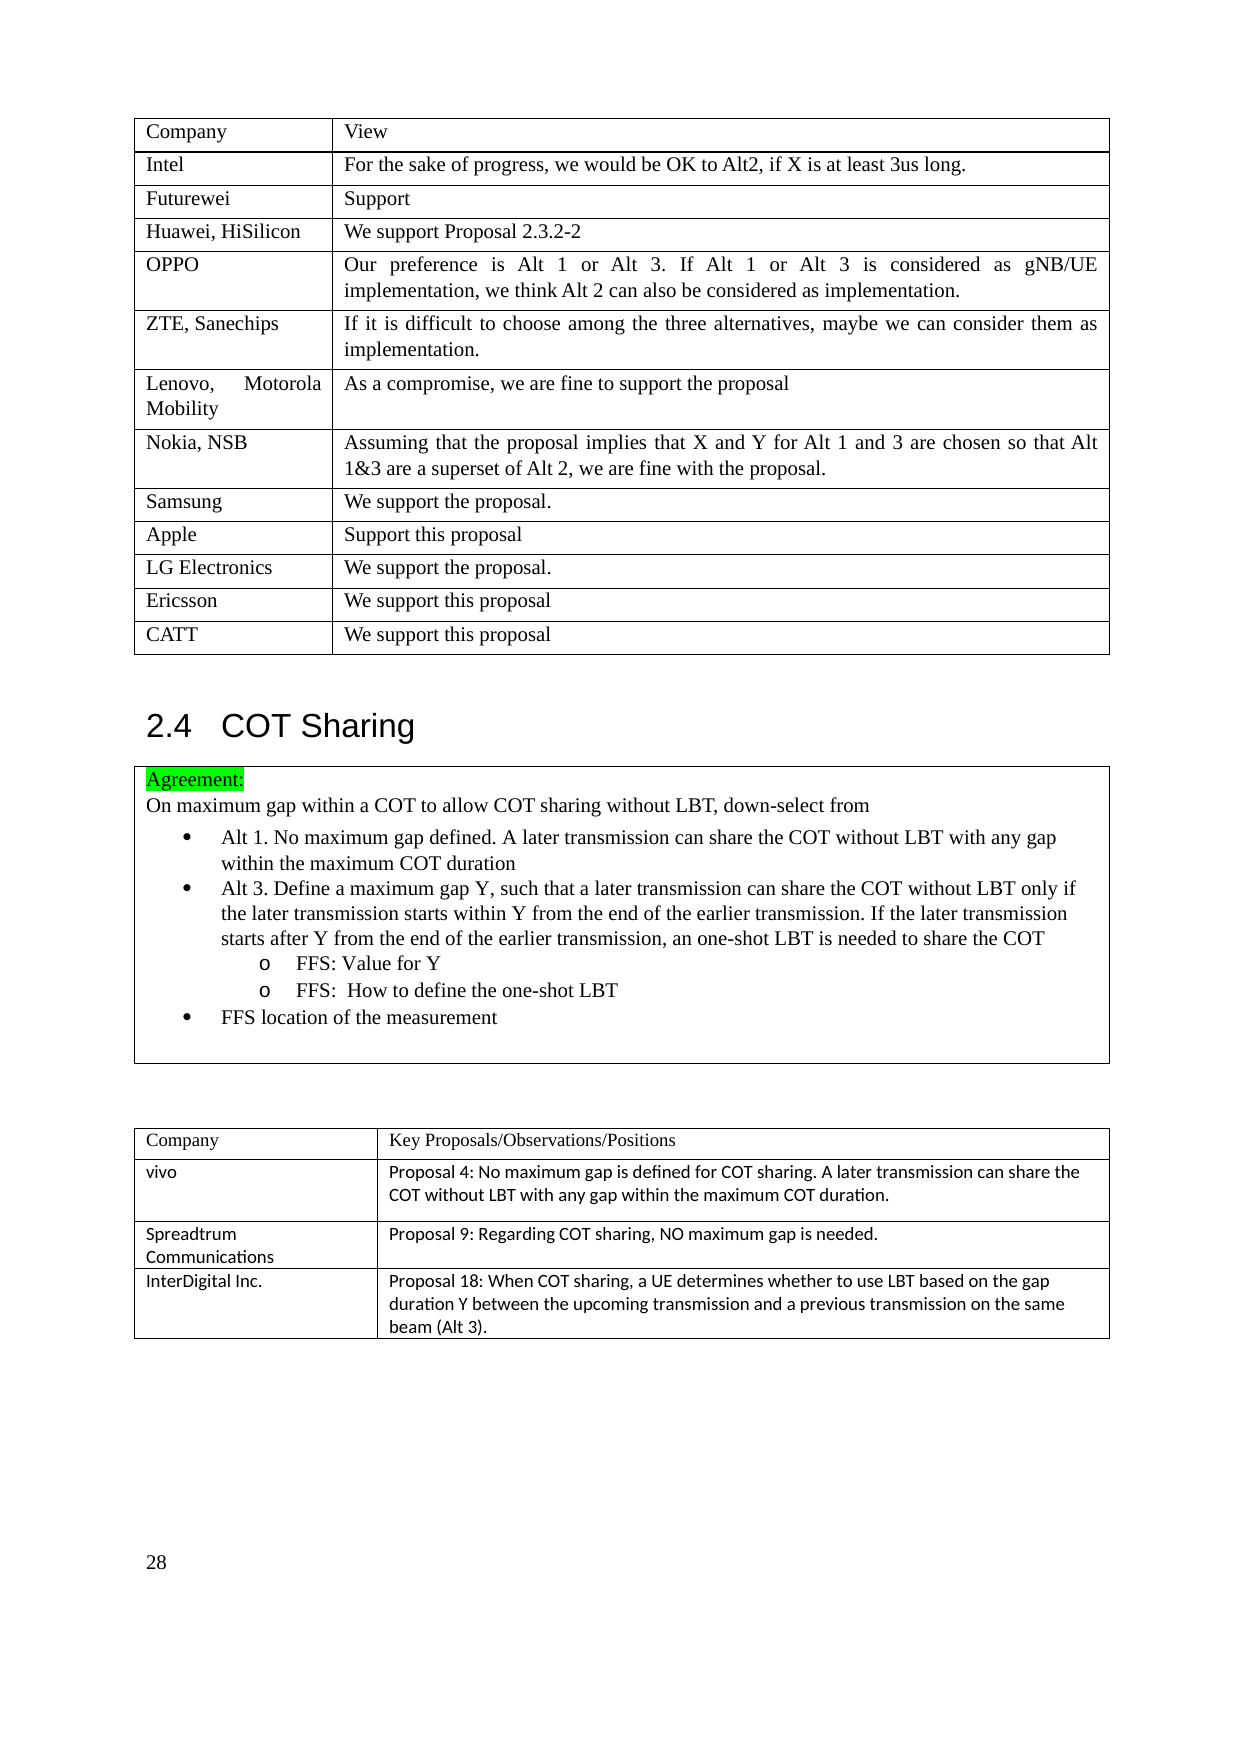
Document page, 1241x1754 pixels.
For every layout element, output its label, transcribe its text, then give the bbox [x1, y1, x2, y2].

table_header Company [135, 119, 332, 151]
table_cell If it is difficult to choose among the three alternatives, maybe we can consider them as implementation. [333, 311, 1109, 369]
table_cell Samsung [135, 489, 332, 521]
table_cell Ericsson [135, 589, 332, 621]
table_cell We support the proposal. [333, 489, 1109, 521]
table_cell Intel [135, 153, 332, 184]
table_cell We support this proposal [333, 622, 1109, 654]
table_header Agreement: On maximum gap within a COT to allow COT sharing without LBT, down-select from Alt 1. No maximum gap defined. A later transmission can share the COT without LBT with any gap within the maximum COT duration Alt 3. Define a maximum gap Y, such that a later transmission can share the COT without LBT only if the later transmission starts within Y from the end of the earlier transmission. If the later transmission starts after Y from the end of the earlier transmission, an one-shot LBT is needed to share the COT FFS: Value for Y FFS: How to define the one-shot LBT FFS location of the measurement [135, 767, 1109, 1063]
table_cell Huawei, HiSilicon [135, 219, 332, 251]
subtitle COT Sharing [146, 706, 1122, 744]
table_cell Futurewei [135, 186, 332, 218]
table_cell Lenovo, Motorola Mobility [135, 370, 332, 428]
table_cell Nokia, NSB [135, 430, 332, 488]
table_cell CATT [135, 622, 332, 654]
table_cell We support the proposal. [333, 555, 1109, 587]
table_cell ZTE, Sanechips [135, 311, 332, 369]
table_cell Apple [135, 522, 332, 554]
table_cell As a compromise, we are fine to support the proposal [333, 370, 1109, 428]
table_header View [333, 119, 1109, 151]
table_cell Support [333, 186, 1109, 218]
table_cell Proposal 4: No maximum gap is defined for COT sharing. A later transmission can share the COT without LBT with any gap within the maximum COT duration. [378, 1160, 1109, 1221]
table_cell LG Electronics [135, 555, 332, 587]
table_cell Support this proposal [333, 522, 1109, 554]
table_cell Our preference is Alt 1 or Alt 3. If Alt 1 or Alt 3 is considered as gNB/UE implementation, we think Alt 2 can also be considered as implementation. [333, 252, 1109, 310]
table_header Company [135, 1129, 377, 1159]
table_cell We support Proposal 2.3.2-2 [333, 219, 1109, 251]
table_cell OPPO [135, 252, 332, 310]
table_cell Proposal 18: When COT sharing, a UE determines whether to use LBT based on the gap duration Y between the upcoming transmission and a previous transmission on the same beam (Alt 3). [378, 1269, 1109, 1338]
table_header Key Proposals/Observations/Positions [378, 1129, 1109, 1159]
table_cell vivo [135, 1160, 377, 1221]
table_cell InterDigital Inc. [135, 1269, 377, 1338]
table_cell For the sake of progress, we would be OK to Alt2, if X is at least 3us long. [333, 153, 1109, 184]
table_cell Spreadtrum Communications [135, 1222, 377, 1268]
table_cell We support this proposal [333, 589, 1109, 621]
table_cell Assuming that the proposal implies that X and Y for Alt 1 and 3 are chosen so that Alt 1&3 are a superset of Alt 2, we are fine with the proposal. [333, 430, 1109, 488]
table_cell Proposal 9: Regarding COT sharing, NO maximum gap is needed. [378, 1222, 1109, 1268]
